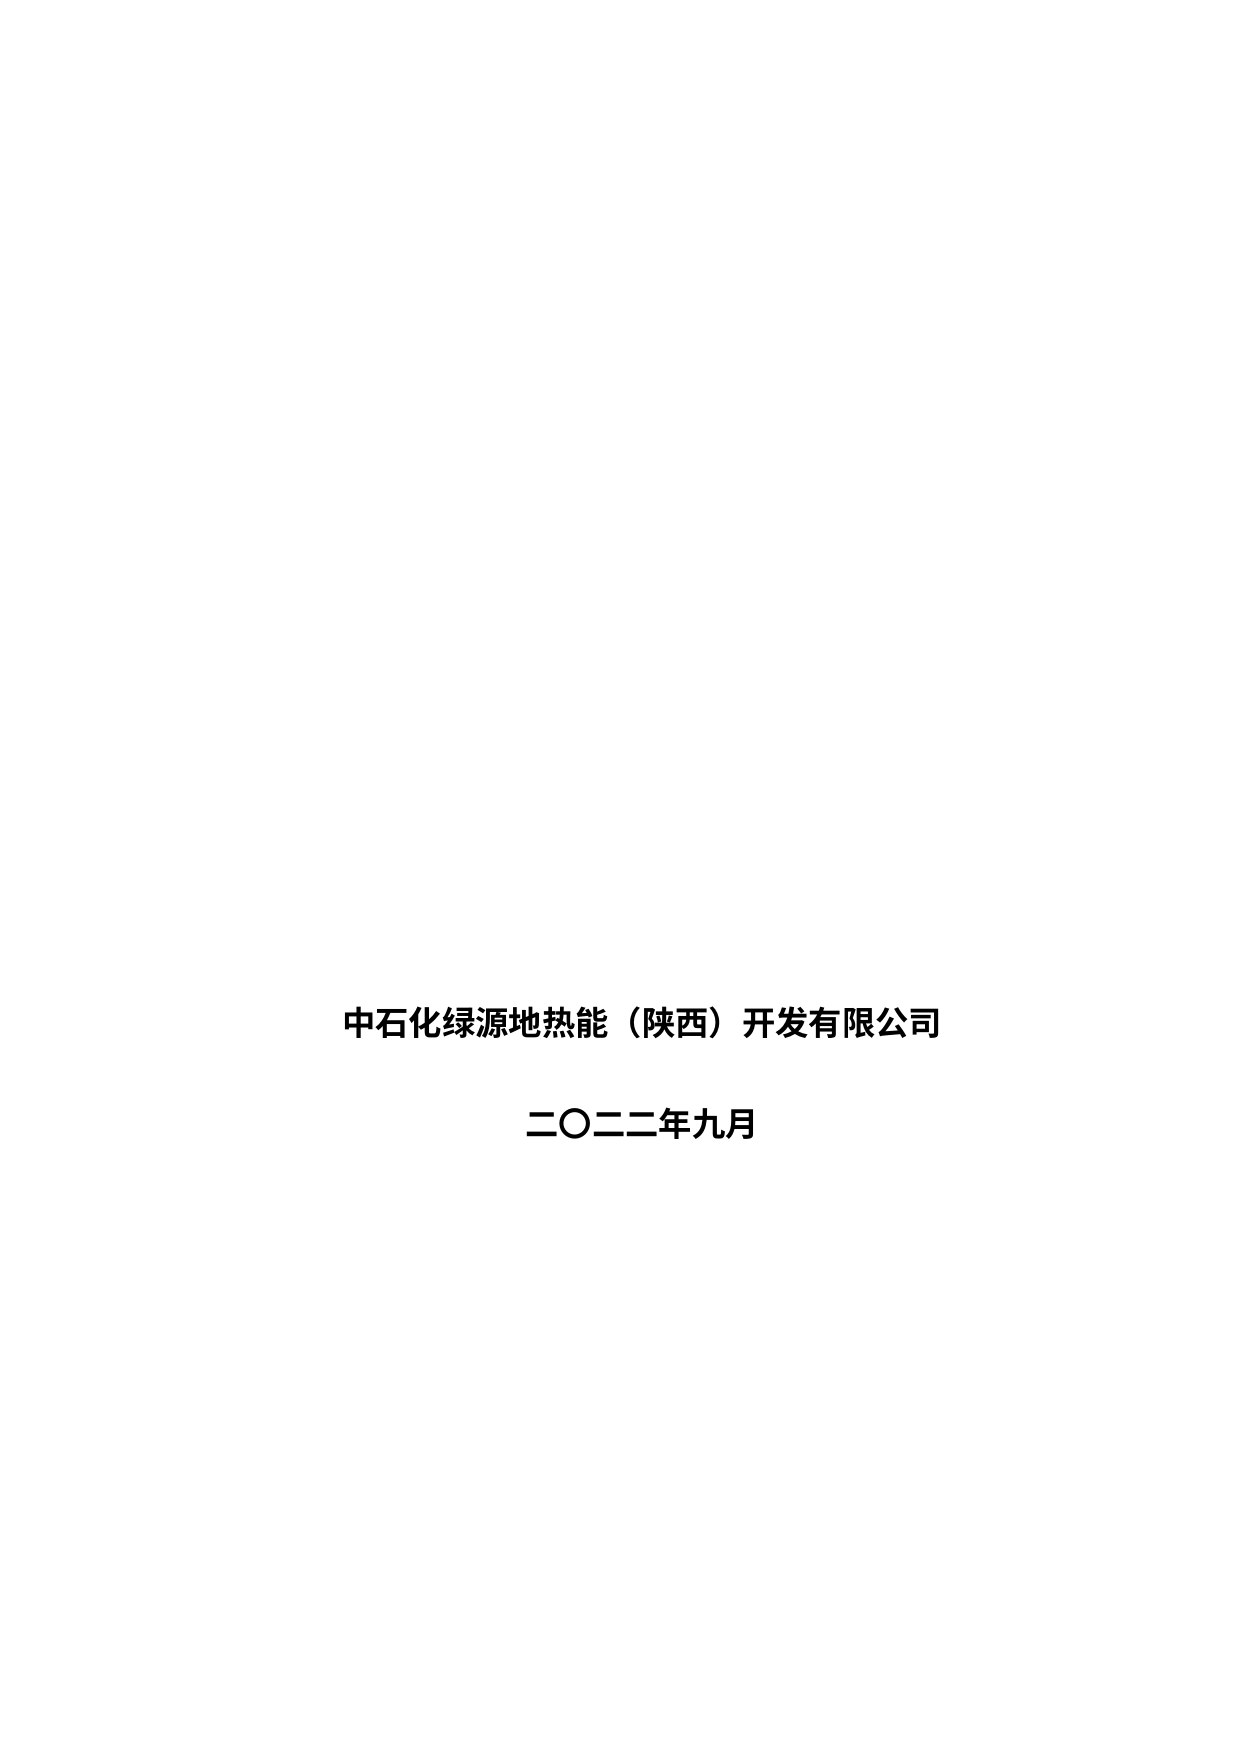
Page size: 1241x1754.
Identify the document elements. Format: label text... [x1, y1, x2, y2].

text 中石化绿源地热能（陕西）开发有限公司 [187, 988, 1053, 1053]
text 二〇二二年九月 [187, 1090, 1053, 1155]
